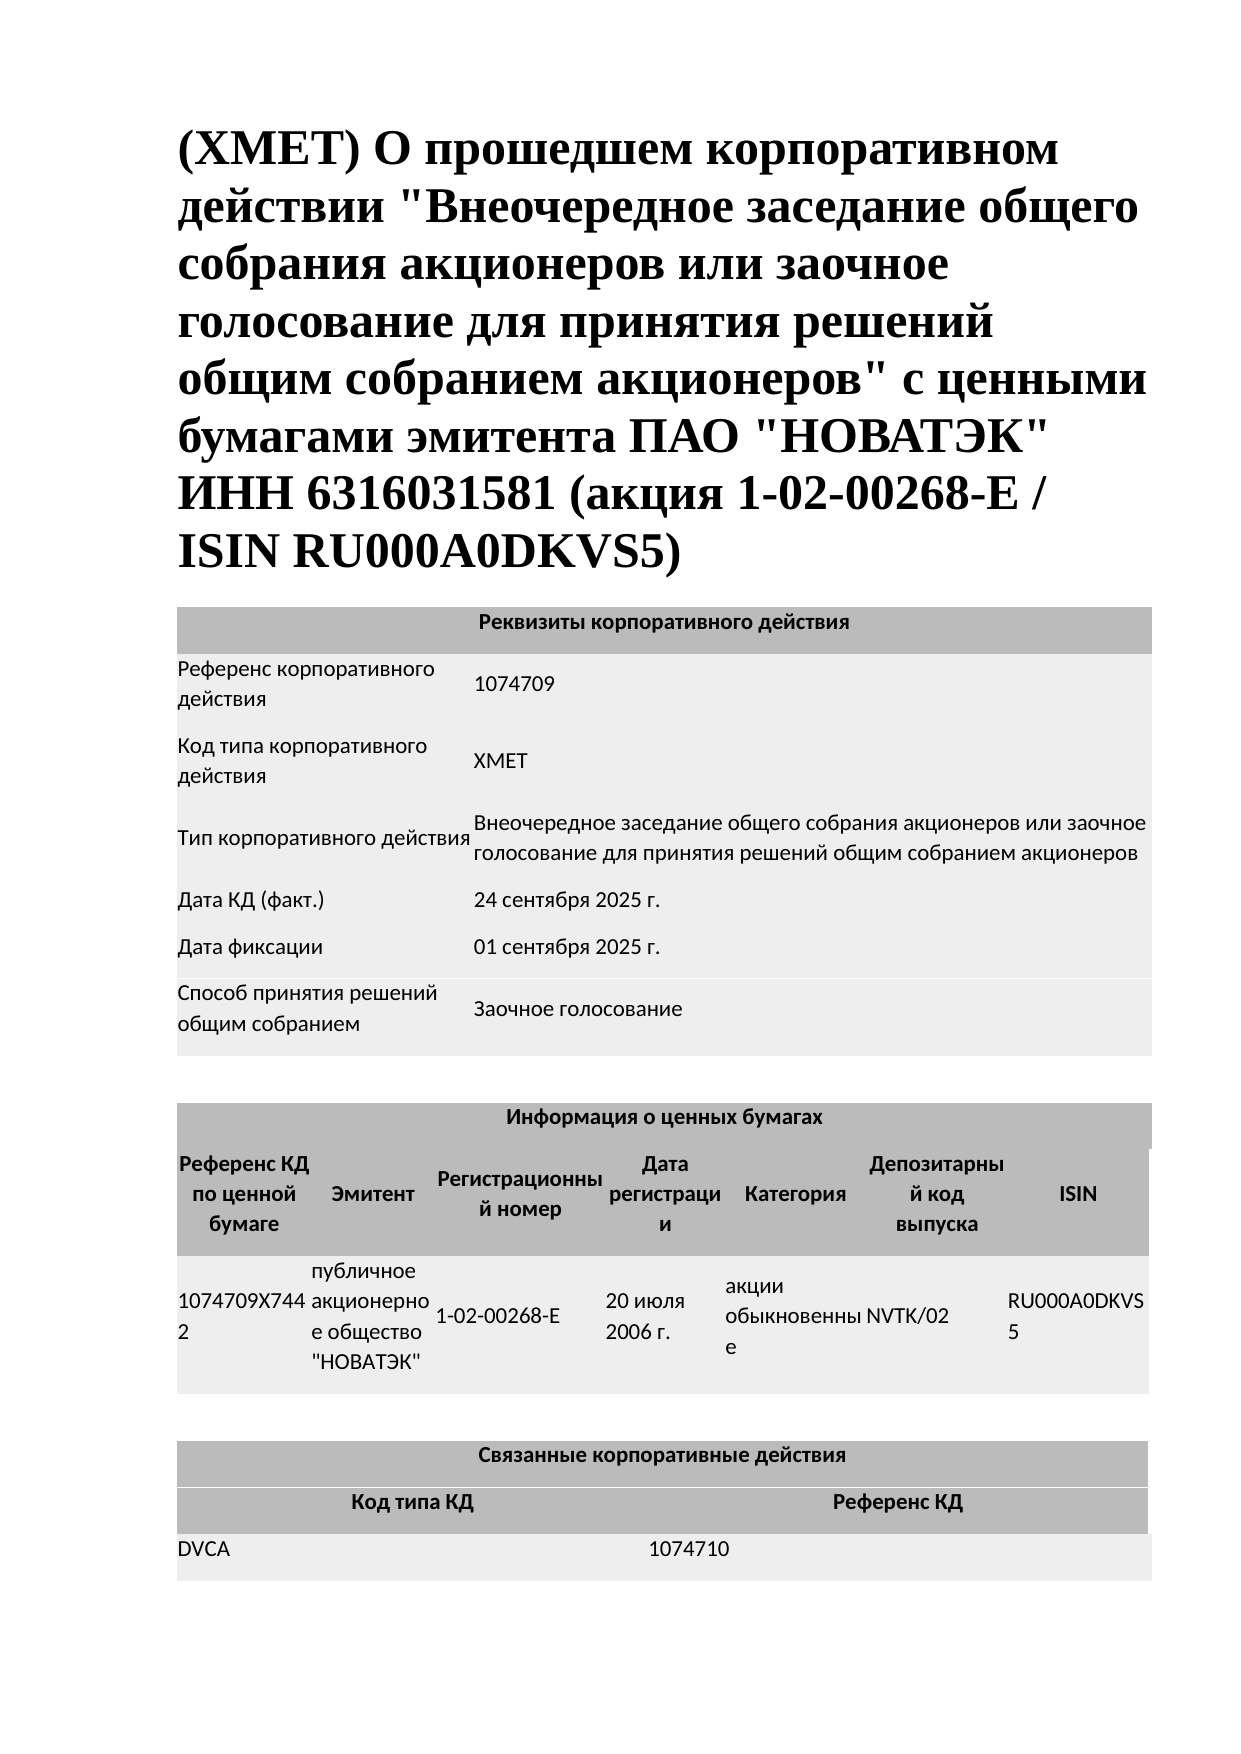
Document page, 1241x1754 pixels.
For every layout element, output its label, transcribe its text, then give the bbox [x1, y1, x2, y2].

table_cell Регистрационный номер [435, 1149, 605, 1256]
table_cell Код типа КД [177, 1488, 648, 1534]
table_cell Внеочередное заседание общего собрания акционеров или заочное голосование для принятия решений общим собранием акционеров [474, 808, 1152, 885]
table_cell ISIN [1008, 1149, 1149, 1256]
table_cell 1074709 [474, 654, 1152, 731]
table_cell 24 сентября 2025 г. [474, 885, 1152, 932]
table_cell [1148, 1534, 1152, 1581]
table_cell Депозитарный код выпуска [866, 1149, 1008, 1256]
table_cell RU000A0DKVS5 [1008, 1256, 1149, 1394]
table_cell Категория [725, 1149, 866, 1256]
table_cell Референс КД [648, 1488, 1148, 1534]
table_cell Дата регистрации [605, 1149, 725, 1256]
table_cell Код типа корпоративного действия [177, 731, 474, 808]
table_cell Дата КД (факт.) [177, 885, 474, 932]
table_cell Дата фиксации [177, 932, 474, 978]
table_cell Референс корпоративного действия [177, 654, 474, 731]
table_header Информация о ценных бумагах [177, 1103, 1152, 1149]
table_cell акции обыкновенные [725, 1256, 866, 1394]
table_cell публичное акционерное общество "НОВАТЭК" [311, 1256, 435, 1394]
subtitle (XMET) О прошедшем корпоративном действии "Внеочередное заседание общего собрания акционеров или заочное голосование для принятия решений общим собранием акционеров" с ценными бумагами эмитента ПАО "НОВАТЭК" ИНН 6316031581 (акция 1-02-00268-E / ISIN RU000A0DKVS5) [177, 118, 1152, 578]
table_cell Референс КД по ценной бумаге [177, 1149, 311, 1256]
table_cell DVCA [177, 1534, 648, 1581]
table_cell Заочное голосование [474, 979, 1152, 1056]
table_cell NVTK/02 [866, 1256, 1008, 1394]
table_cell 1074709X7442 [177, 1256, 311, 1394]
table_cell 01 сентября 2025 г. [474, 932, 1152, 978]
table_cell Способ принятия решений общим собранием [177, 979, 474, 1056]
table_cell Тип корпоративного действия [177, 808, 474, 885]
table_cell XMET [474, 731, 1152, 808]
table_header Реквизиты корпоративного действия [177, 607, 1152, 654]
table_cell 1074710 [648, 1534, 1148, 1581]
table_cell 20 июля 2006 г. [605, 1256, 725, 1394]
table_cell Эмитент [311, 1149, 435, 1256]
table_header Связанные корпоративные действия [177, 1441, 1148, 1487]
table_cell 1-02-00268-E [435, 1256, 605, 1394]
